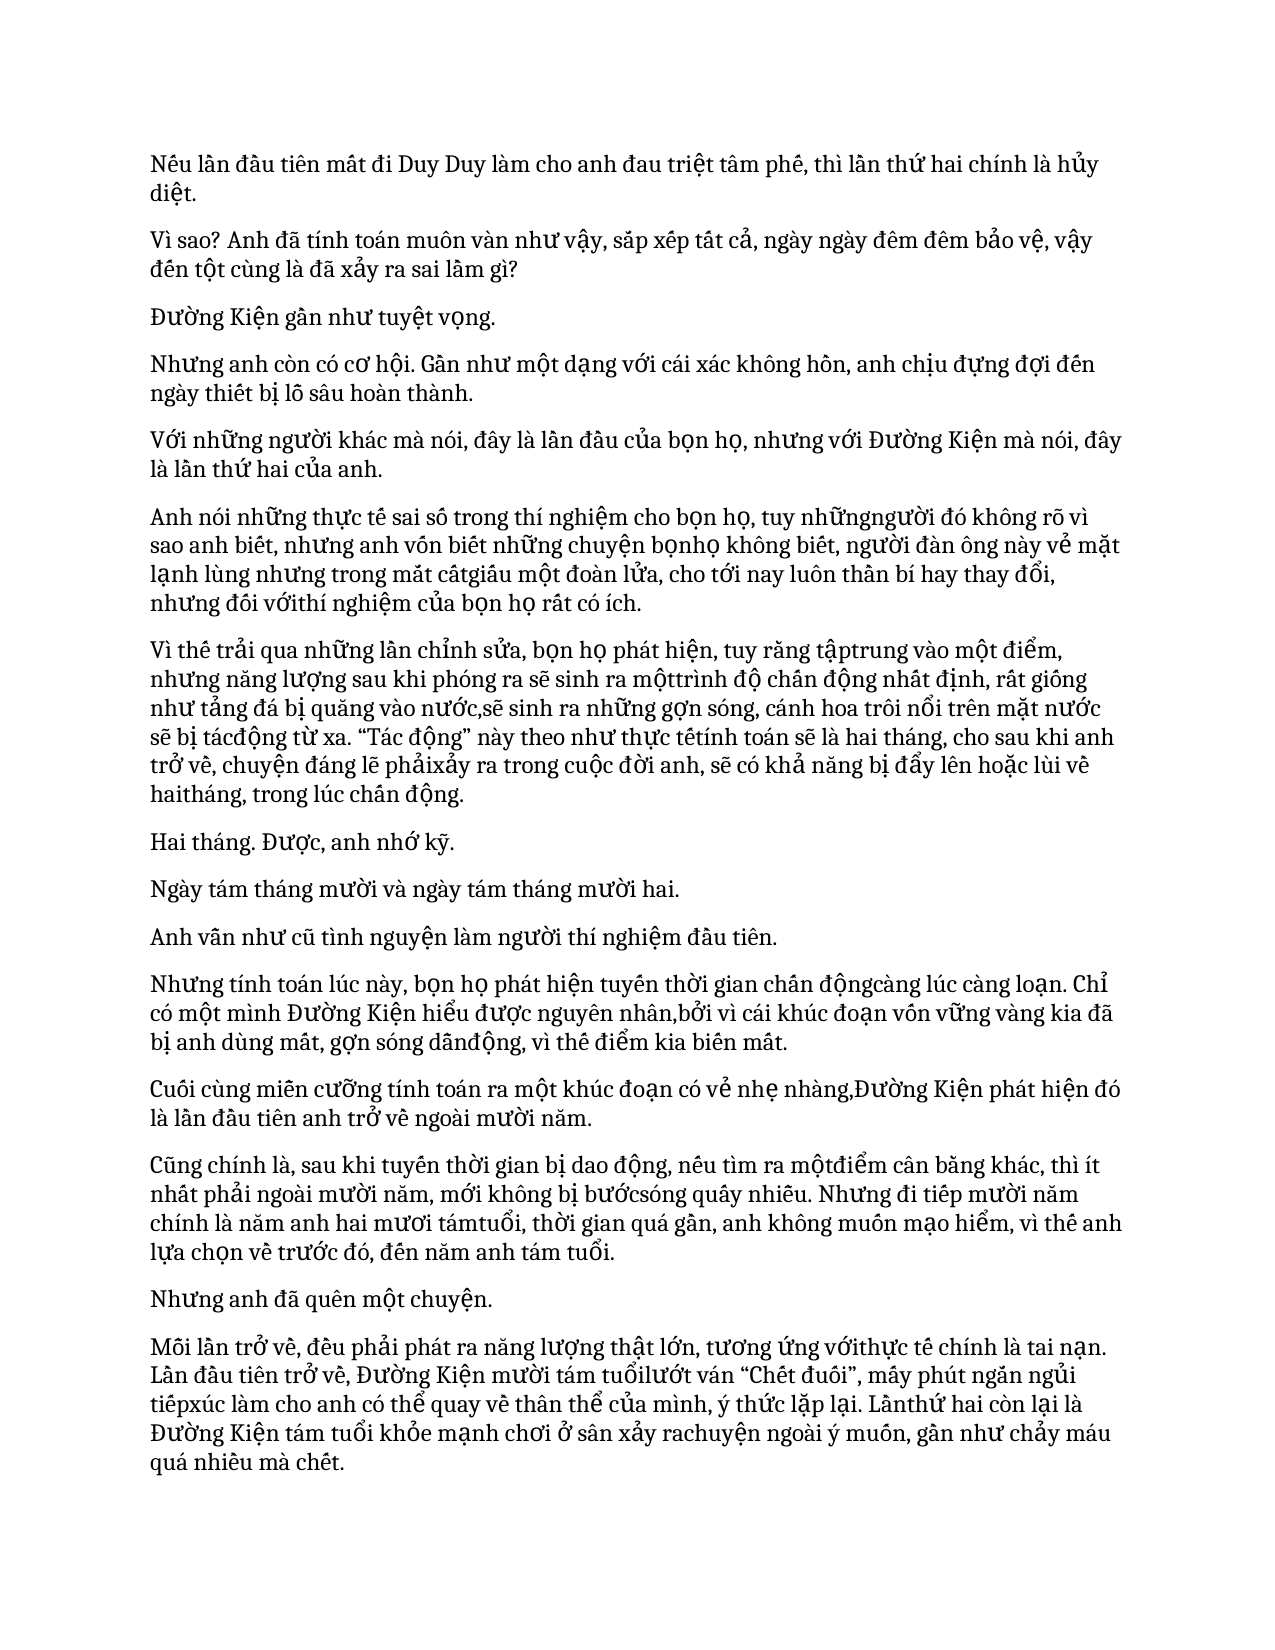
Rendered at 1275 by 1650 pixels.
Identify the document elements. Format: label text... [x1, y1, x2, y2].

text Với những người khác mà nói, đây là lần đầu của bọn họ, nhưng với Đường Kiện mà nói, đây là lần thứ hai của anh. [150, 426, 1125, 484]
text Cũng chính là, sau khi tuyến thời gian bị dao động, nếu tìm ra mộtđiểm cân bằng khác, thì ít nhất phải ngoài mười năm, mới không bị bướcsóng quấy nhiễu. Nhưng đi tiếp mười năm chính là năm anh hai mươi támtuổi, thời gian quá gần, anh không muốn mạo hiểm, vì thế anh lựa chọn về trước đó, đến năm anh tám tuổi. [150, 1151, 1125, 1266]
text Nhưng anh đã quên một chuyện. [150, 1285, 1125, 1314]
text Ngày tám tháng mười và ngày tám tháng mười hai. [150, 875, 1125, 904]
text Anh nói những thực tế sai số trong thí nghiệm cho bọn họ, tuy nhữngngười đó không rõ vì sao anh biết, nhưng anh vốn biết những chuyện bọnhọ không biết, người đàn ông này vẻ mặt lạnh lùng nhưng trong mắt cấtgiấu một đoàn lửa, cho tới nay luôn thần bí hay thay đổi, nhưng đối vớithí nghiệm của bọn họ rất có ích. [150, 502, 1125, 617]
text Cuối cùng miễn cưỡng tính toán ra một khúc đoạn có vẻ nhẹ nhàng,Đường Kiện phát hiện đó là lần đầu tiên anh trở về ngoài mười năm. [150, 1075, 1125, 1132]
text Đường Kiện gần như tuyệt vọng. [150, 302, 1125, 331]
text Nhưng tính toán lúc này, bọn họ phát hiện tuyến thời gian chấn độngcàng lúc càng loạn. Chỉ có một mình Đường Kiện hiểu được nguyên nhân,bởi vì cái khúc đoạn vốn vững vàng kia đã bị anh dùng mất, gợn sóng dẫnđộng, vì thế điểm kia biến mất. [150, 970, 1125, 1056]
text Vì thế trải qua những lần chỉnh sửa, bọn họ phát hiện, tuy rằng tậptrung vào một điểm, nhưng năng lượng sau khi phóng ra sẽ sinh ra mộttrình độ chấn động nhất định, rất giống như tảng đá bị quăng vào nước,sẽ sinh ra những gợn sóng, cánh hoa trôi nổi trên mặt nước sẽ bị tácđộng từ xa. “Tác động” này theo như thực tếtính toán sẽ là hai tháng, cho sau khi anh trở về, chuyện đáng lẽ phảixảy ra trong cuộc đời anh, sẽ có khả năng bị đẩy lên hoặc lùi về haitháng, trong lúc chấn động. [150, 636, 1125, 809]
text Nếu lần đầu tiên mất đi Duy Duy làm cho anh đau triệt tâm phế, thì lần thứ hai chính là hủy diệt. [150, 150, 1125, 207]
text Mỗi lần trở về, đều phải phát ra năng lượng thật lớn, tương ứng vớithực tế chính là tai nạn. Lần đầu tiên trở về, Đường Kiện mười tám tuổilướt ván “Chết đuối”, mấy phút ngắn ngủi tiếpxúc làm cho anh có thể quay về thân thể của mình, ý thức lặp lại. Lầnthứ hai còn lại là Đường Kiện tám tuổi khỏe mạnh chơi ở sân xảy rachuyện ngoài ý muốn, gần như chảy máu quá nhiều mà chết. [150, 1332, 1125, 1476]
text Hai tháng. Được, anh nhớ kỹ. [150, 827, 1125, 856]
text Nhưng anh còn có cơ hội. Gần như một dạng với cái xác không hồn, anh chịu đựng đợi đến ngày thiết bị lỗ sâu hoàn thành. [150, 350, 1125, 407]
text Vì sao? Anh đã tính toán muôn vàn như vậy, sắp xếp tất cả, ngày ngày đêm đêm bảo vệ, vậy đến tột cùng là đã xảy ra sai lầm gì? [150, 226, 1125, 284]
text Anh vẫn như cũ tình nguyện làm người thí nghiệm đầu tiên. [150, 922, 1125, 951]
